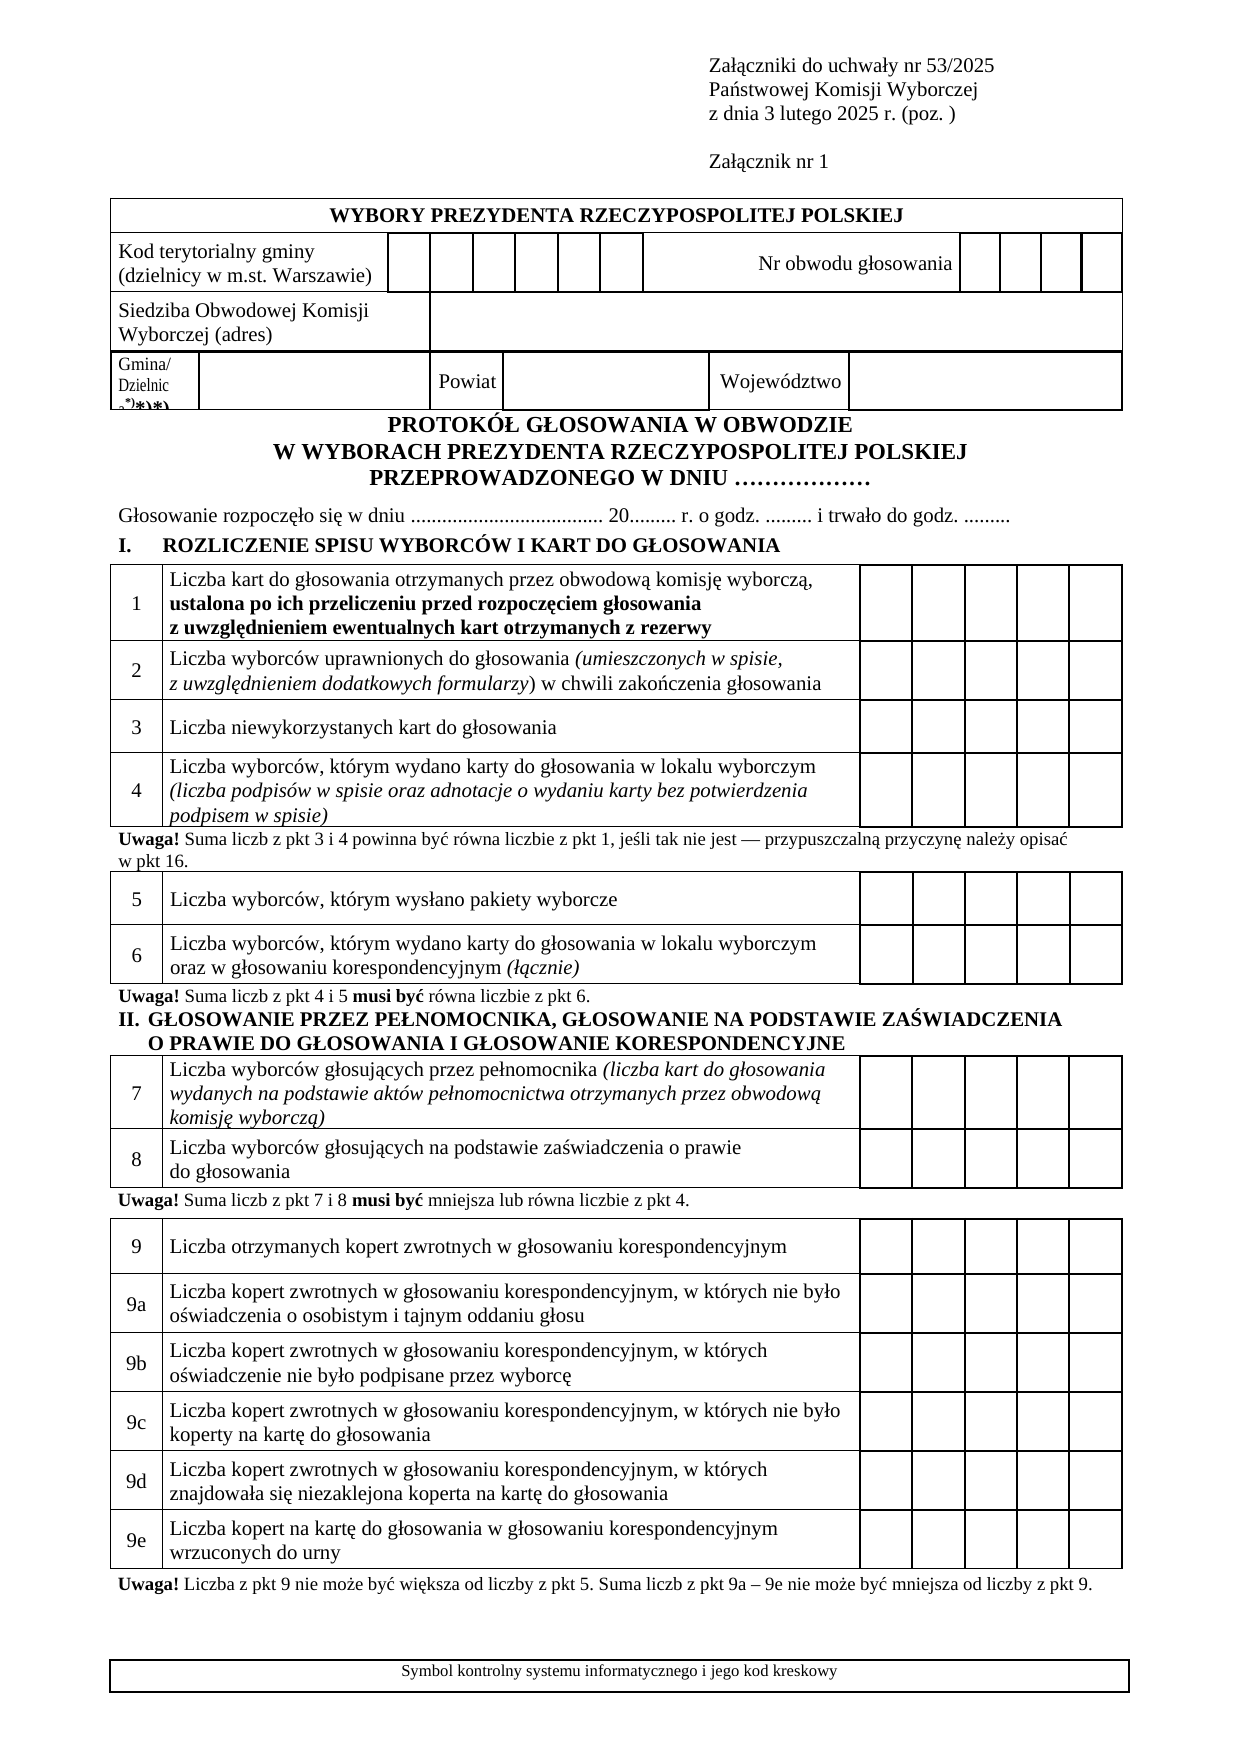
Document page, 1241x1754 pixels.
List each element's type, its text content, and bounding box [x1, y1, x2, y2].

table_cell [913, 1130, 964, 1187]
table_header [861, 873, 912, 924]
table_cell [1018, 926, 1069, 983]
table_cell [861, 754, 911, 826]
table_cell Liczba kopert na kartę do głosowania w głosowaniu korespondencyjnym wrzuconych do urny [163, 1510, 859, 1568]
table_cell 9e [111, 1510, 162, 1568]
table_cell [913, 1275, 964, 1332]
table_header 7 [111, 1056, 162, 1128]
table_cell [966, 701, 1016, 752]
table_cell [1018, 1511, 1068, 1568]
table_cell [914, 926, 964, 983]
table_cell [1018, 1393, 1068, 1450]
table_cell 9d [111, 1451, 162, 1509]
table_header [1071, 873, 1121, 924]
table_cell Liczba wyborców, którym wydano karty do głosowania w lokalu wyborczym (liczba podpisów w spisie oraz adnotacje o wydaniu karty bez potwierdzenia podpisem w spisie) [163, 753, 859, 826]
table_header Liczba wyborców głosujących przez pełnomocnika (liczba kart do głosowania wydanych na podstawie aktów pełnomocnictwa otrzymanych przez obwodową komisję wyborczą) [163, 1056, 859, 1128]
table_header Liczba kart do głosowania otrzymanych przez obwodową komisję wyborczą, ustalona po ich przeliczeniu przed rozpoczęciem głosowania z uwzględnieniem ewentualnych kart otrzymanych z rezerwy [163, 565, 859, 640]
table_cell 8 [111, 1129, 162, 1187]
table_cell [861, 1511, 911, 1568]
table_cell [431, 234, 472, 291]
table_cell 9 [111, 1219, 162, 1273]
table_cell [913, 1452, 964, 1509]
table_cell [913, 754, 964, 826]
table_cell [1001, 234, 1040, 291]
table_cell [966, 1275, 1016, 1332]
table_cell Liczba otrzymanych kopert zwrotnych w głosowaniu korespondencyjnym [163, 1219, 859, 1273]
table_cell [1018, 1130, 1068, 1187]
table_cell [474, 234, 514, 291]
table_cell Kod terytorialny gminy (dzielnicy w m.st. Warszawie) [111, 233, 387, 291]
table_cell 6 [111, 925, 162, 983]
table_header Liczba wyborców, którym wysłano pakiety wyborcze [163, 872, 859, 924]
text II. GŁOSOWANIE PRZEZ PEŁNOMOCNIKA, GŁOSOWANIE NA PODSTAWIE ZAŚWIADCZENIA O PRAWIE DO GŁOSOWANIA I GŁOSOWANIE KORESPONDENCYJNE [118, 1007, 1122, 1055]
table_cell [1070, 1511, 1121, 1568]
table_cell [389, 234, 429, 291]
table_cell [504, 353, 708, 409]
table_cell [861, 1393, 911, 1450]
table_cell [966, 1393, 1016, 1450]
table_cell 3 [111, 700, 162, 752]
table_cell [913, 1511, 964, 1568]
table_cell [861, 642, 911, 699]
table_header [913, 566, 964, 640]
table_cell [559, 234, 599, 291]
table_header [966, 873, 1016, 924]
table_cell Gmina/ Dzielnica*)*) [112, 353, 198, 409]
table_cell [601, 234, 642, 291]
table_cell Nr obwodu głosowania [644, 233, 959, 291]
table_cell 4 [111, 753, 162, 826]
table_cell [966, 1220, 1016, 1273]
table_cell [966, 642, 1016, 699]
table_cell Liczba wyborców, którym wydano karty do głosowania w lokalu wyborczym oraz w głosowaniu korespondencyjnym (łącznie) [163, 925, 859, 983]
table_cell [861, 1452, 911, 1509]
table_header [1018, 566, 1068, 640]
table_cell Liczba kopert zwrotnych w głosowaniu korespondencyjnym, w których znajdowała się niezaklejona koperta na kartę do głosowania [163, 1451, 859, 1509]
text Uwaga! Suma liczb z pkt 3 i 4 powinna być równa liczbie z pkt 1, jeśli tak nie jest — przypuszczalną przyczynę należy opisać w pkt 16. [118, 828, 1122, 871]
table_cell Uwaga! Liczba z pkt 9 nie może być większa od liczby z pkt 5. Suma liczb z pkt 9a – 9e nie może być mniejsza od liczby z pkt 9. [110, 1569, 1122, 1599]
table_cell [1070, 642, 1121, 699]
table_header [861, 1057, 911, 1128]
table_cell [861, 1275, 911, 1332]
table_header [1018, 1057, 1068, 1128]
table_cell [1070, 1130, 1121, 1187]
table_cell [861, 701, 911, 752]
table_cell [1018, 754, 1068, 826]
table_cell [861, 1130, 911, 1187]
table_cell Siedziba Obwodowej Komisji Wyborczej (adres) [111, 292, 429, 350]
table_header [914, 873, 964, 924]
table_cell [913, 1334, 964, 1391]
table_cell [1071, 926, 1121, 983]
table_cell 9a [111, 1274, 162, 1332]
table_cell [1070, 1220, 1121, 1273]
table_cell [966, 1452, 1016, 1509]
table_cell Powiat [431, 353, 502, 409]
table_cell [966, 1130, 1016, 1187]
table_header [1018, 873, 1069, 924]
table_cell [1018, 1452, 1068, 1509]
table_cell [860, 1189, 912, 1218]
table_cell [913, 1393, 964, 1450]
table_header Wybory PREZYDENTA Rzeczypospolitej Polskiej [111, 199, 1122, 232]
table_cell Liczba kopert zwrotnych w głosowaniu korespondencyjnym, w których oświadczenie nie było podpisane przez wyborcę [163, 1333, 859, 1391]
table_cell [966, 1511, 1016, 1568]
table_cell [961, 234, 999, 291]
table_cell [861, 1334, 911, 1391]
table_cell [966, 1334, 1016, 1391]
table_cell [516, 234, 557, 291]
table_cell [912, 1189, 964, 1218]
table_cell 2 [111, 641, 162, 699]
table_cell [1069, 1189, 1122, 1218]
table_cell [1070, 1452, 1121, 1509]
table_cell [1083, 234, 1121, 291]
table_header [1070, 1057, 1121, 1128]
table_cell [861, 926, 912, 983]
table_cell [431, 293, 1122, 350]
table_cell Liczba kopert zwrotnych w głosowaniu korespondencyjnym, w których nie było oświadczenia o osobistym i tajnym oddaniu głosu [163, 1274, 859, 1332]
table_cell Liczba wyborców uprawnionych do głosowania (umieszczonych w spisie, z uwzględnieniem dodatkowych formularzy) w chwili zakończenia głosowania [163, 641, 859, 699]
text Głosowanie rozpoczęło się w dniu ..................................... 20......... r. o godz. ......... i trwało do godz. ......... [118, 503, 1122, 527]
table_header [861, 566, 911, 640]
table_cell [1018, 1220, 1068, 1273]
table_cell Liczba niewykorzystanych kart do głosowania [163, 700, 859, 752]
subtitle PROTOKÓŁ GŁOSOWANIA W OBWODZIE W WYBORACH PREZYDENTA RZECZYPOSPOLITEJ POLSKIEJ [118, 411, 1122, 464]
table_cell 9b [111, 1333, 162, 1391]
text Uwaga! Suma liczb z pkt 4 i 5 musi być równa liczbie z pkt 6. [118, 985, 1122, 1007]
table_cell Liczba wyborców głosujących na podstawie zaświadczenia o prawie do głosowania [163, 1129, 859, 1187]
table_cell Uwaga! Suma liczb z pkt 7 i 8 musi być mniejsza lub równa liczbie z pkt 4. [110, 1188, 860, 1218]
table_cell [1017, 1189, 1069, 1218]
text PRZEPROWADZONEGO W DNIU ……………… [118, 464, 1122, 491]
table_cell [1070, 1393, 1121, 1450]
table_cell [965, 1189, 1017, 1218]
table_cell [1070, 1334, 1121, 1391]
table_header [913, 1057, 964, 1128]
table_cell [200, 353, 429, 409]
table_cell [1018, 1334, 1068, 1391]
table_cell [1018, 1275, 1068, 1332]
table_cell [913, 642, 964, 699]
table_cell [1042, 234, 1080, 291]
table_header [966, 1057, 1016, 1128]
table_header 1 [111, 565, 162, 640]
table_cell Liczba kopert zwrotnych w głosowaniu korespondencyjnym, w których nie było koperty na kartę do głosowania [163, 1392, 859, 1450]
table_cell 9c [111, 1392, 162, 1450]
table_cell [913, 701, 964, 752]
table_cell [966, 926, 1016, 983]
table_cell [1070, 1275, 1121, 1332]
table_cell [861, 1220, 911, 1273]
table_cell Województwo [710, 353, 848, 409]
table_cell [1018, 701, 1068, 752]
table_header [1070, 566, 1121, 640]
table_cell [1018, 642, 1068, 699]
table_cell [966, 754, 1016, 826]
table_cell [850, 353, 1121, 409]
table_cell [913, 1220, 964, 1273]
table_header [966, 566, 1016, 640]
table_cell [1070, 754, 1121, 826]
table_cell [1070, 701, 1121, 752]
subtitle I. Rozliczenie SPISU wyborców i kart do głosowania [118, 533, 1122, 557]
table_header 5 [111, 872, 162, 924]
